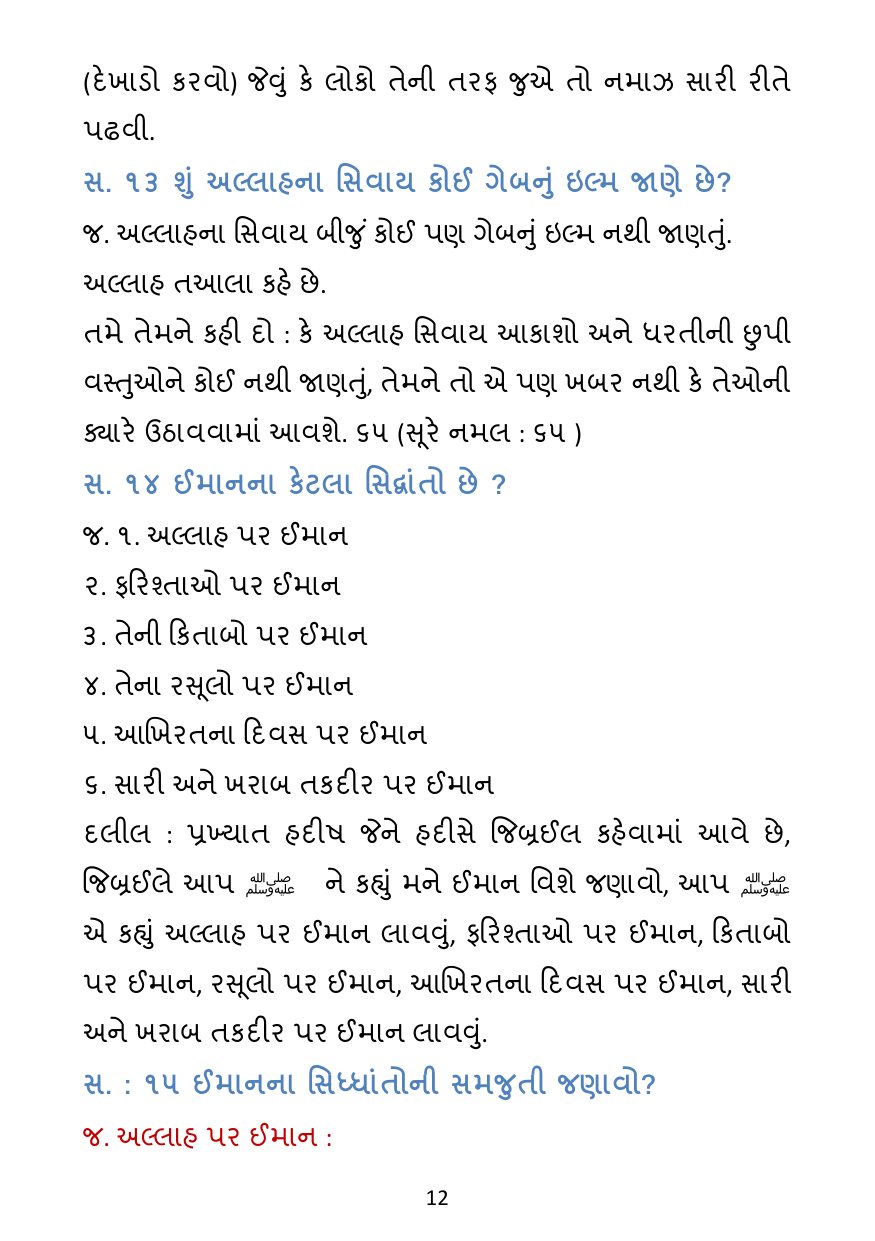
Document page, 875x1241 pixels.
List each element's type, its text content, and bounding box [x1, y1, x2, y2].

text અલ્લાહ તઆલા કહે છે. [83, 262, 791, 311]
text તમે તેમને કહી દો : કે અલ્લાહ સિવાય આકાશો અને ધરતીની છુપી વસ્તુઓને કોઈ નથી જાણતું, તેમને તો એ પણ ખબર નથી કે તેઓની ક્યારે ઉઠાવવામાં આવશે. ૬૫ (સૂરે નમલ : ૬૫ ) [83, 311, 791, 460]
text ૫. આખિરતના દિવસ પર ઈમાન [83, 713, 791, 762]
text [83, 59, 791, 158]
text જ. ૧. અલ્લાહ પર ઈમાન [83, 514, 791, 564]
text દલીલ : પ્રખ્યાત હદીષ જેને હદીસે જિબ્રઈલ કહેવામાં આવે છે, જિબ્રઈલે આપ ﷺ ને કહ્યું મને ઈમાન વિશે જણાવો, આપ ﷺ એ કહ્યું અલ્લાહ પર ઈમાન લાવવું, ફરિશ્તાઓ પર ઈમાન, કિતાબો પર ઈમાન, રસૂલો પર ઈમાન, આખિરતના દિવસ પર ઈમાન, સારી અને ખરાબ તકદીર પર ઈમાન લાવવું. [83, 812, 791, 1061]
text ૨. ફરિશ્તાઓ પર ઈમાન [83, 564, 791, 613]
text ૪. તેના રસૂલો પર ઈમાન [83, 663, 791, 713]
text ૬. સારી અને ખરાબ તકદીર પર ઈમાન [83, 762, 791, 812]
text જ. અલ્લાહ પર ઈમાન : [83, 1114, 791, 1164]
subtitle સ. ૧૩ શું અલ્લાહના સિવાય કોઈ ગેબનું ઇલ્મ જાણે છે? [83, 158, 791, 212]
text ૩. તેની કિતાબો પર ઈમાન [83, 613, 791, 663]
subtitle સ. : ૧૫ ઈમાનના સિધ્ધાંતોની સમજુતી જણાવો? [83, 1061, 791, 1114]
subtitle સ. ૧૪ ઈમાનના કેટલા સિદ્વાંતો છે ? [83, 460, 791, 514]
text જ. અલ્લાહના સિવાય બીજું કોઈ પણ ગેબનું ઇલ્મ નથી જાણતું. [83, 212, 791, 262]
